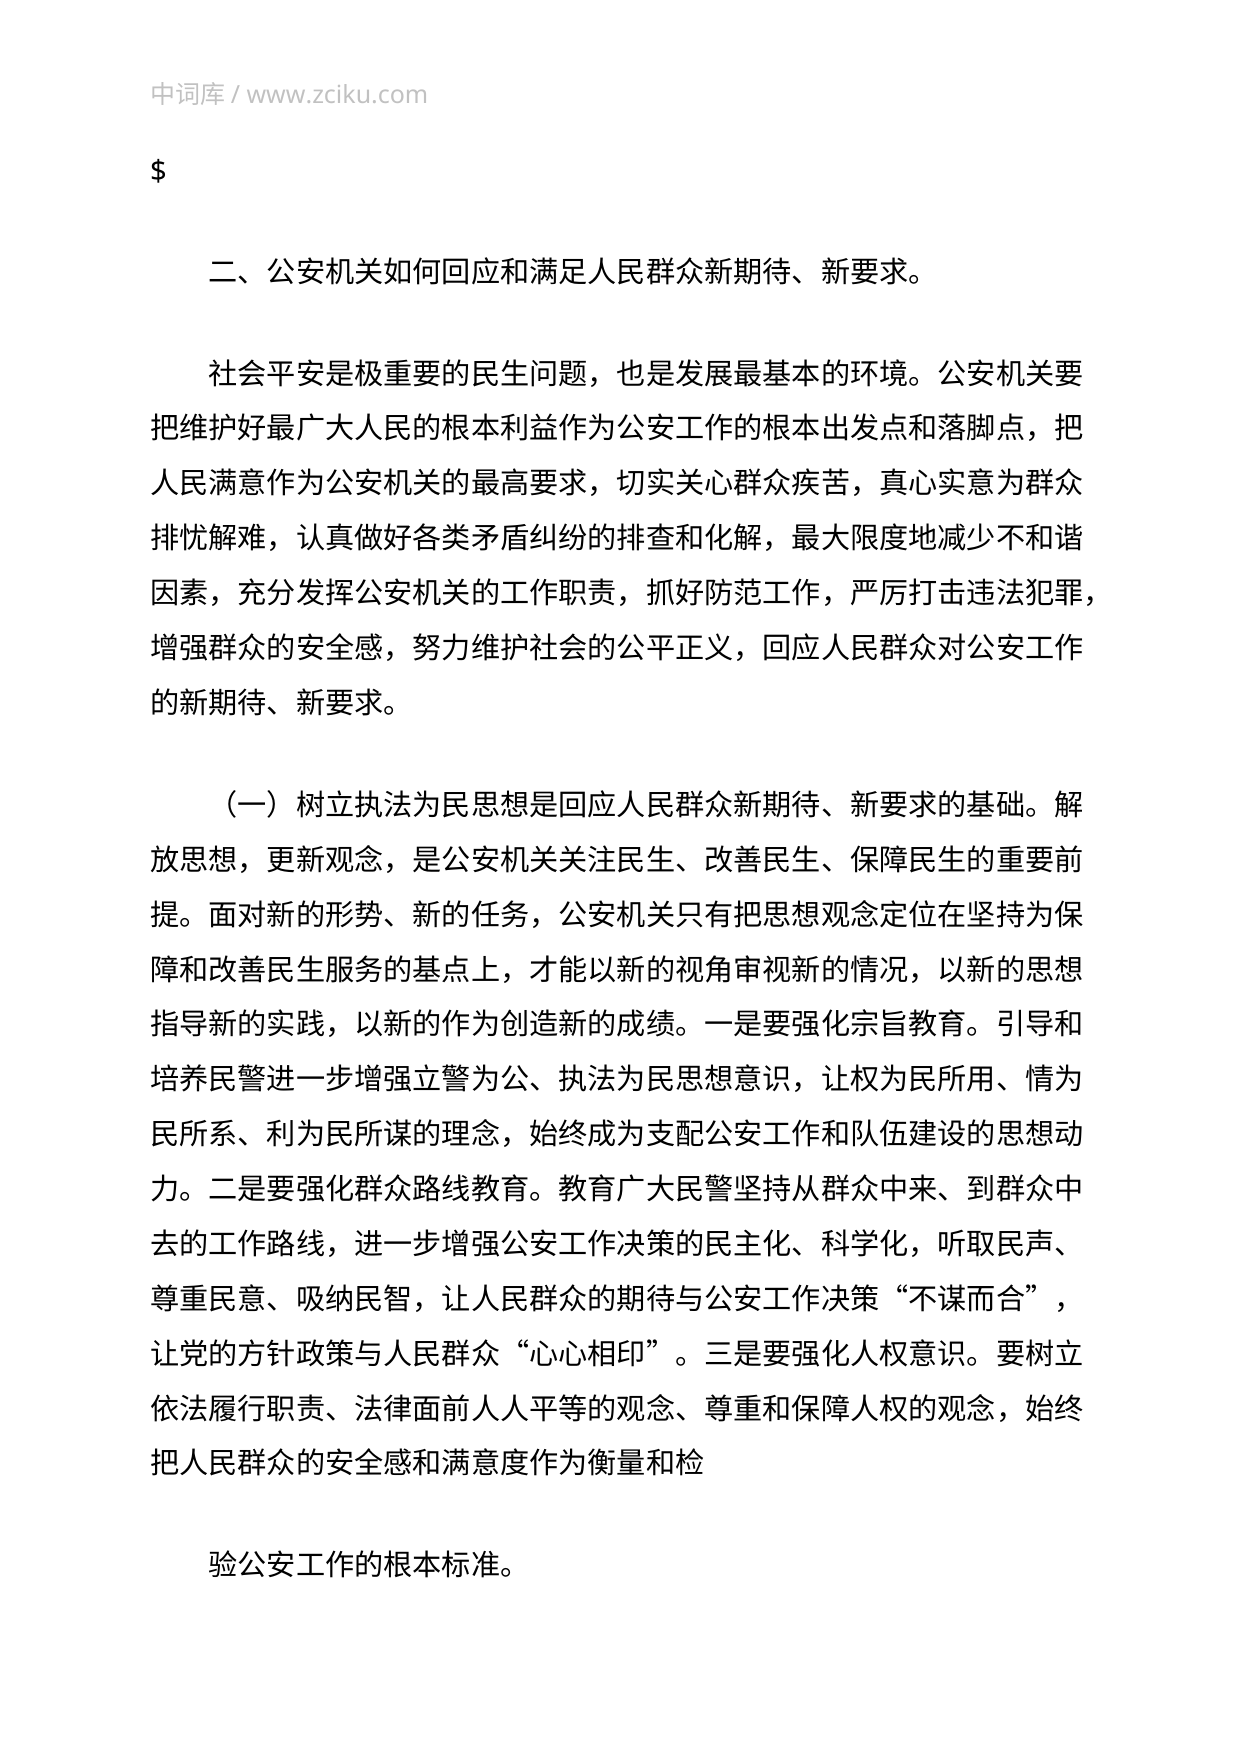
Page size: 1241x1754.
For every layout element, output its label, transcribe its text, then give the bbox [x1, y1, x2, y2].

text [150, 150, 1090, 190]
text （一）树立执法为民思想是回应人民群众新期待、新要求的基础。解放思想，更新观念，是公安机关关注民生、改善民生、保障民生的重要前提。面对新的形势、新的任务，公安机关只有把思想观念定位在坚持为保障和改善民生服务的基点上，才能以新的视角审视新的情况，以新的思想指导新的实践，以新的作为创造新的成绩。一是要强化宗旨教育。引导和培养民警进一步增强立警为公、执法为民思想意识，让权为民所用、情为民所系、利为民所谋的理念，始终成为支配公安工作和队伍建设的思想动力。二是要强化群众路线教育。教育广大民警坚持从群众中来、到群众中去的工作路线，进一步增强公安工作决策的民主化、科学化，听取民声、尊重民意、吸纳民智，让人民群众的期待与公安工作决策“不谋而合”，让党的方针政策与人民群众“心心相印”。三是要强化人权意识。要树立依法履行职责、法律面前人人平等的观念、尊重和保障人权的观念，始终把人民群众的安全感和满意度作为衡量和检 [150, 781, 1090, 1482]
text 二、公安机关如何回应和满足人民群众新期待、新要求。 [150, 248, 1090, 291]
text 社会平安是极重要的民生问题，也是发展最基本的环境。公安机关要把维护好最广大人民的根本利益作为公安工作的根本出发点和落脚点，把人民满意作为公安机关的最高要求，切实关心群众疾苦，真心实意为群众排忧解难，认真做好各类矛盾纠纷的排查和化解，最大限度地减少不和谐因素，充分发挥公安机关的工作职责，抓好防范工作，严厉打击违法犯罪，增强群众的安全感，努力维护社会的公平正义，回应人民群众对公安工作的新期待、新要求。 [150, 350, 1090, 722]
text 验公安工作的根本标准。 [150, 1542, 1090, 1584]
